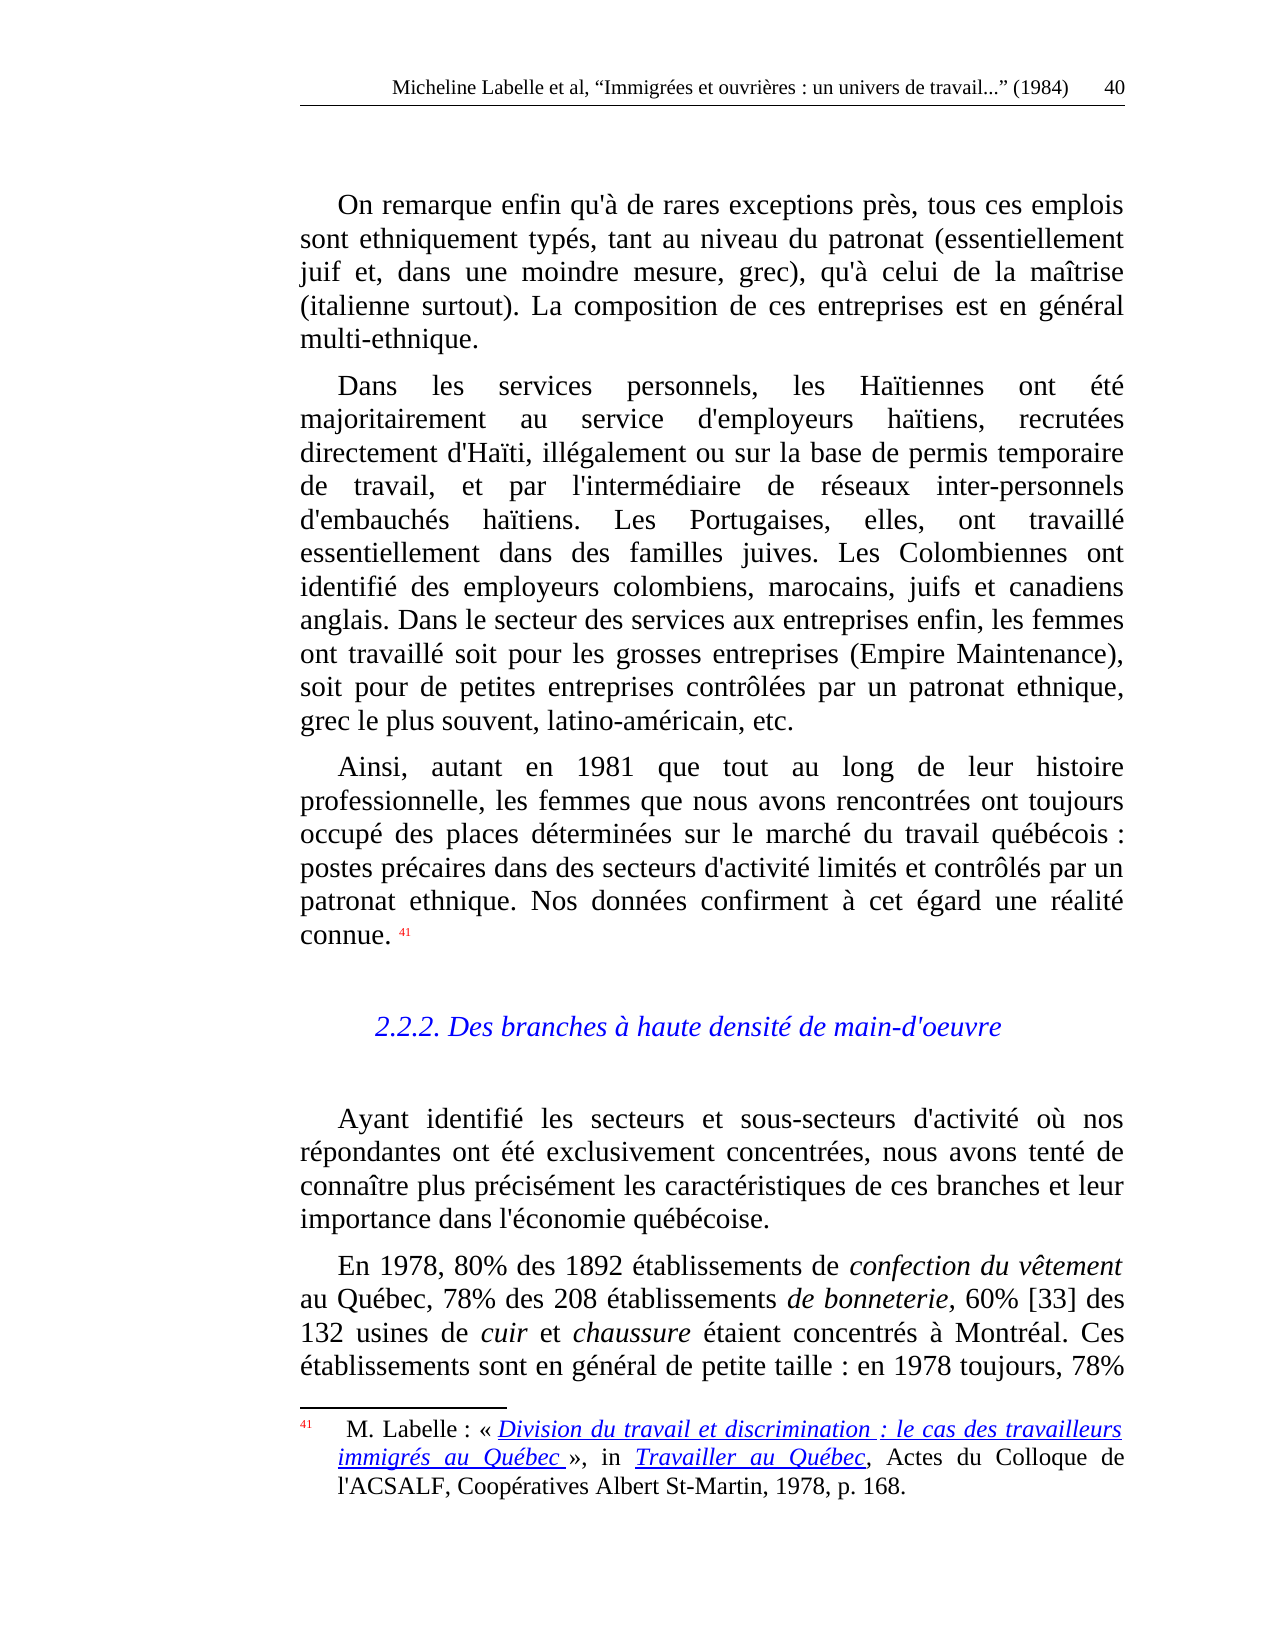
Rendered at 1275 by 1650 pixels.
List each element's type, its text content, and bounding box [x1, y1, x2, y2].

text On remarque enfin qu'à de rares exceptions près, tous ces emplois sont ethniquement typés, tant au niveau du patronat (essentiellement juif et, dans une moindre mesure, grec), qu'à celui de la maîtrise (italienne surtout). La composition de ces entreprises est en général multi-ethnique. [300, 187, 1125, 355]
text Dans les services personnels, les Haïtiennes ont été majoritairement au service d'employeurs haïtiens, recrutées directement d'Haïti, illégalement ou sur la base de permis temporaire de travail, et par l'intermédiaire de réseaux inter-personnels d'embauchés haïtiens. Les Portugaises, elles, ont travaillé essentiellement dans des familles juives. Les Colombiennes ont identifié des employeurs colombiens, marocains, juifs et canadiens anglais. Dans le secteur des services aux entreprises enfin, les femmes ont travaillé soit pour les grosses entreprises (Empire Maintenance), soit pour de petites entreprises contrôlées par un patronat ethnique, grec le plus souvent, latino-américain, etc. [300, 368, 1125, 737]
text 2.2.2. Des branches à haute densité de main-d'oeuvre [375, 1009, 1125, 1042]
text Ainsi, autant en 1981 que tout au long de leur histoire professionnelle, les femmes que nous avons rencontrées ont toujours occupé des places déterminées sur le marché du travail québécois : postes précaires dans des secteurs d'activité limités et contrôlés par un patronat ethnique. Nos données confirment à cet égard une réalité connue. [300, 749, 1125, 950]
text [300, 1248, 1125, 1382]
text Ayant identifié les secteurs et sous-secteurs d'activité où nos répondantes ont été exclusivement concentrées, nous avons tenté de connaître plus précisément les caractéristiques de ces branches et leur importance dans l'économie québécoise. [300, 1101, 1125, 1235]
